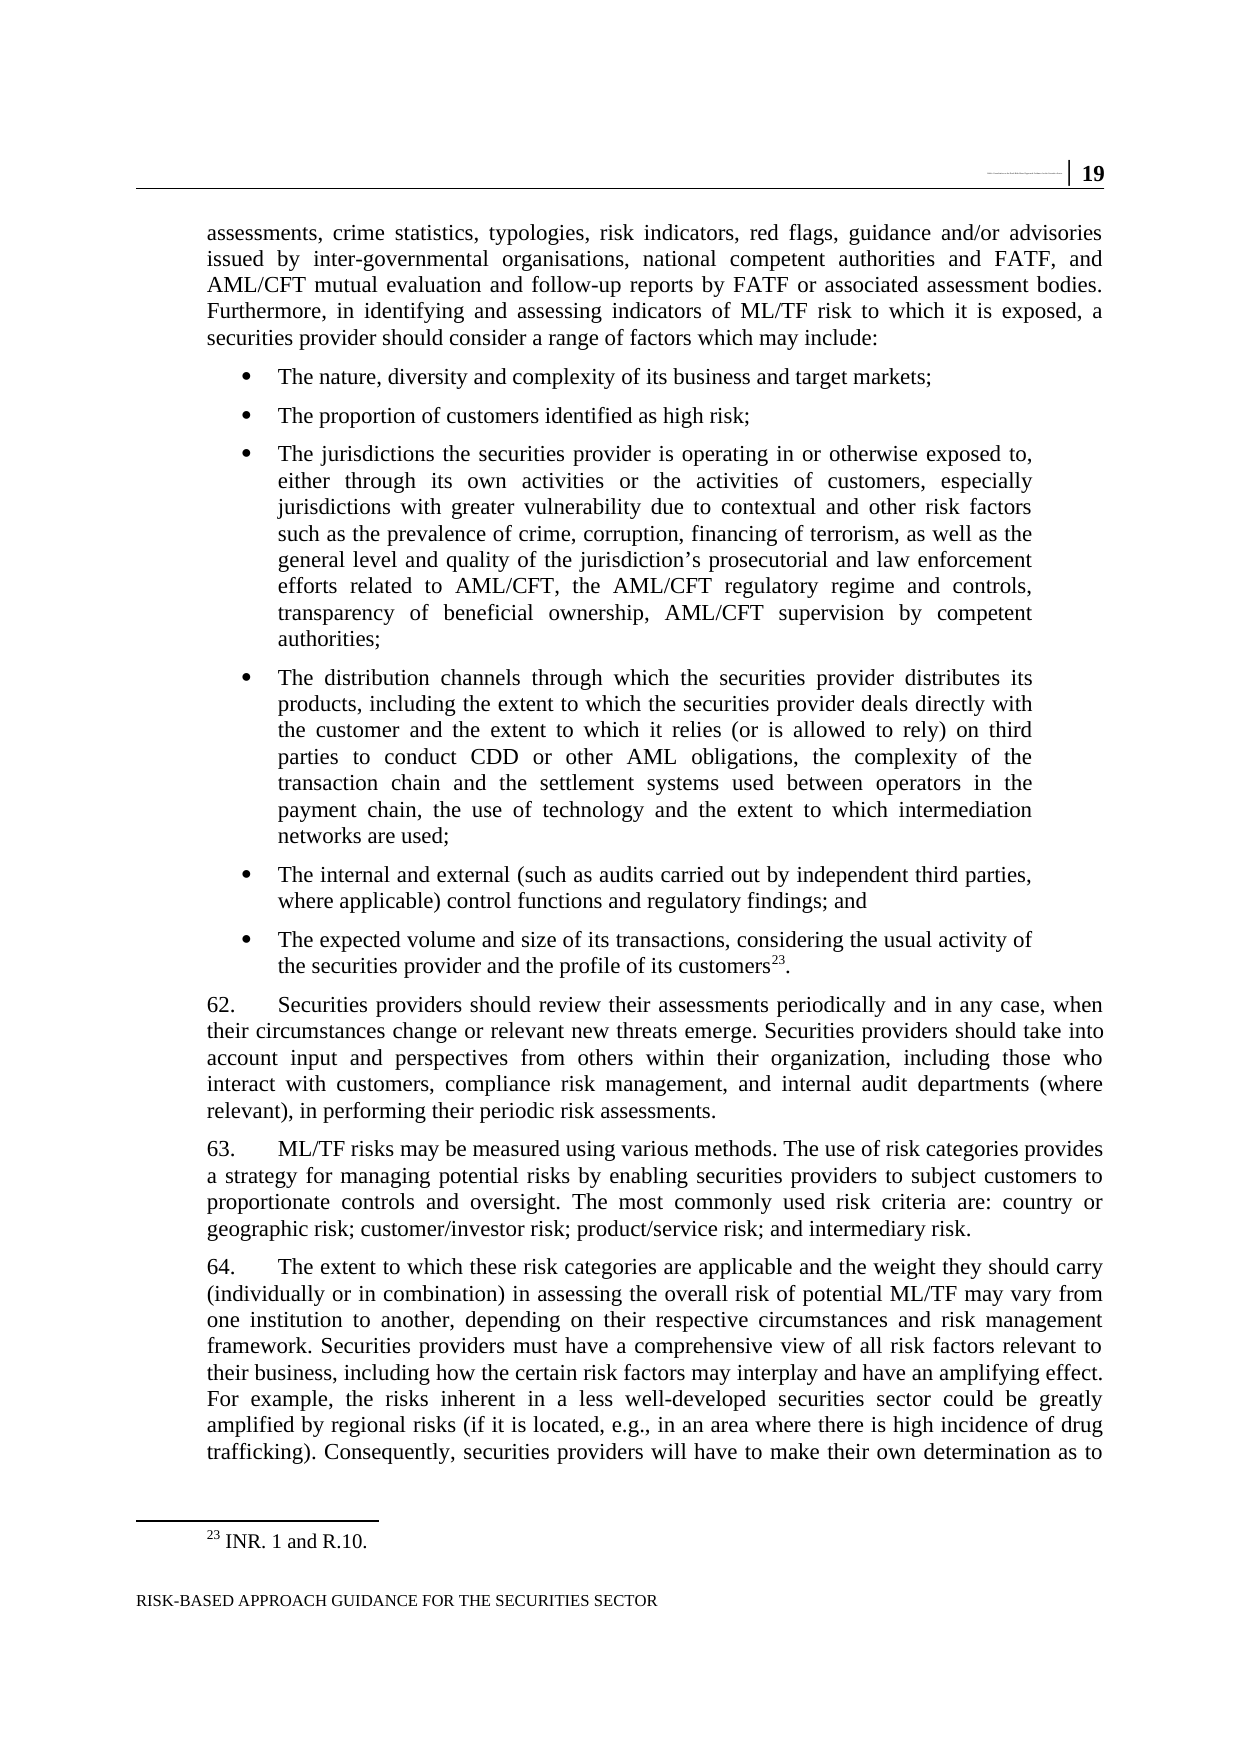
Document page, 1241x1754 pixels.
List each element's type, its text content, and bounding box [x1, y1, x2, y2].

text ML/TF risks may be measured using various methods. The use of risk categories provides a strategy for managing potential risks by enabling securities providers to subject customers to proportionate controls and oversight. The most commonly used risk criteria are: country or geographic risk; customer/investor risk; product/service risk; and intermediary risk. [207, 1136, 1104, 1241]
list The internal and external (such as audits carried out by independent third parties, where applicable) control functions and regulatory findings; and [242, 861, 1033, 913]
list The expected volume and size of its transactions, considering the usual activity of the securities provider and the profile of its customers. [242, 926, 1033, 979]
list The nature, diversity and complexity of its business and target markets; [242, 363, 1033, 389]
list The distribution channels through which the securities provider distributes its products, including the extent to which the securities provider deals directly with the customer and the extent to which it relies (or is allowed to rely) on third parties to conduct CDD or other AML obligations, the complexity of the transaction chain and the settlement systems used between operators in the payment chain, the use of technology and the extent to which intermediation networks are used; [242, 664, 1033, 848]
list The proportion of customers identified as high risk; [242, 402, 1033, 428]
text Securities providers should review their assessments periodically and in any case, when their circumstances change or relevant new threats emerge. Securities providers should take into account input and perspectives from others within their organization, including those who interact with customers, compliance risk management, and internal audit departments (where relevant), in performing their periodic risk assessments. [207, 991, 1104, 1123]
list The jurisdictions the securities provider is operating in or otherwise exposed to, either through its own activities or the activities of customers, especially jurisdictions with greater vulnerability due to contextual and other risk factors such as the prevalence of crime, corruption, financing of terrorism, as well as the general level and quality of the jurisdiction’s prosecutorial and law enforcement efforts related to AML/CFT, the AML/CFT regulatory regime and controls, transparency of beneficial ownership, AML/CFT supervision by competent authorities; [242, 441, 1033, 651]
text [207, 218, 1104, 350]
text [207, 1253, 1104, 1464]
